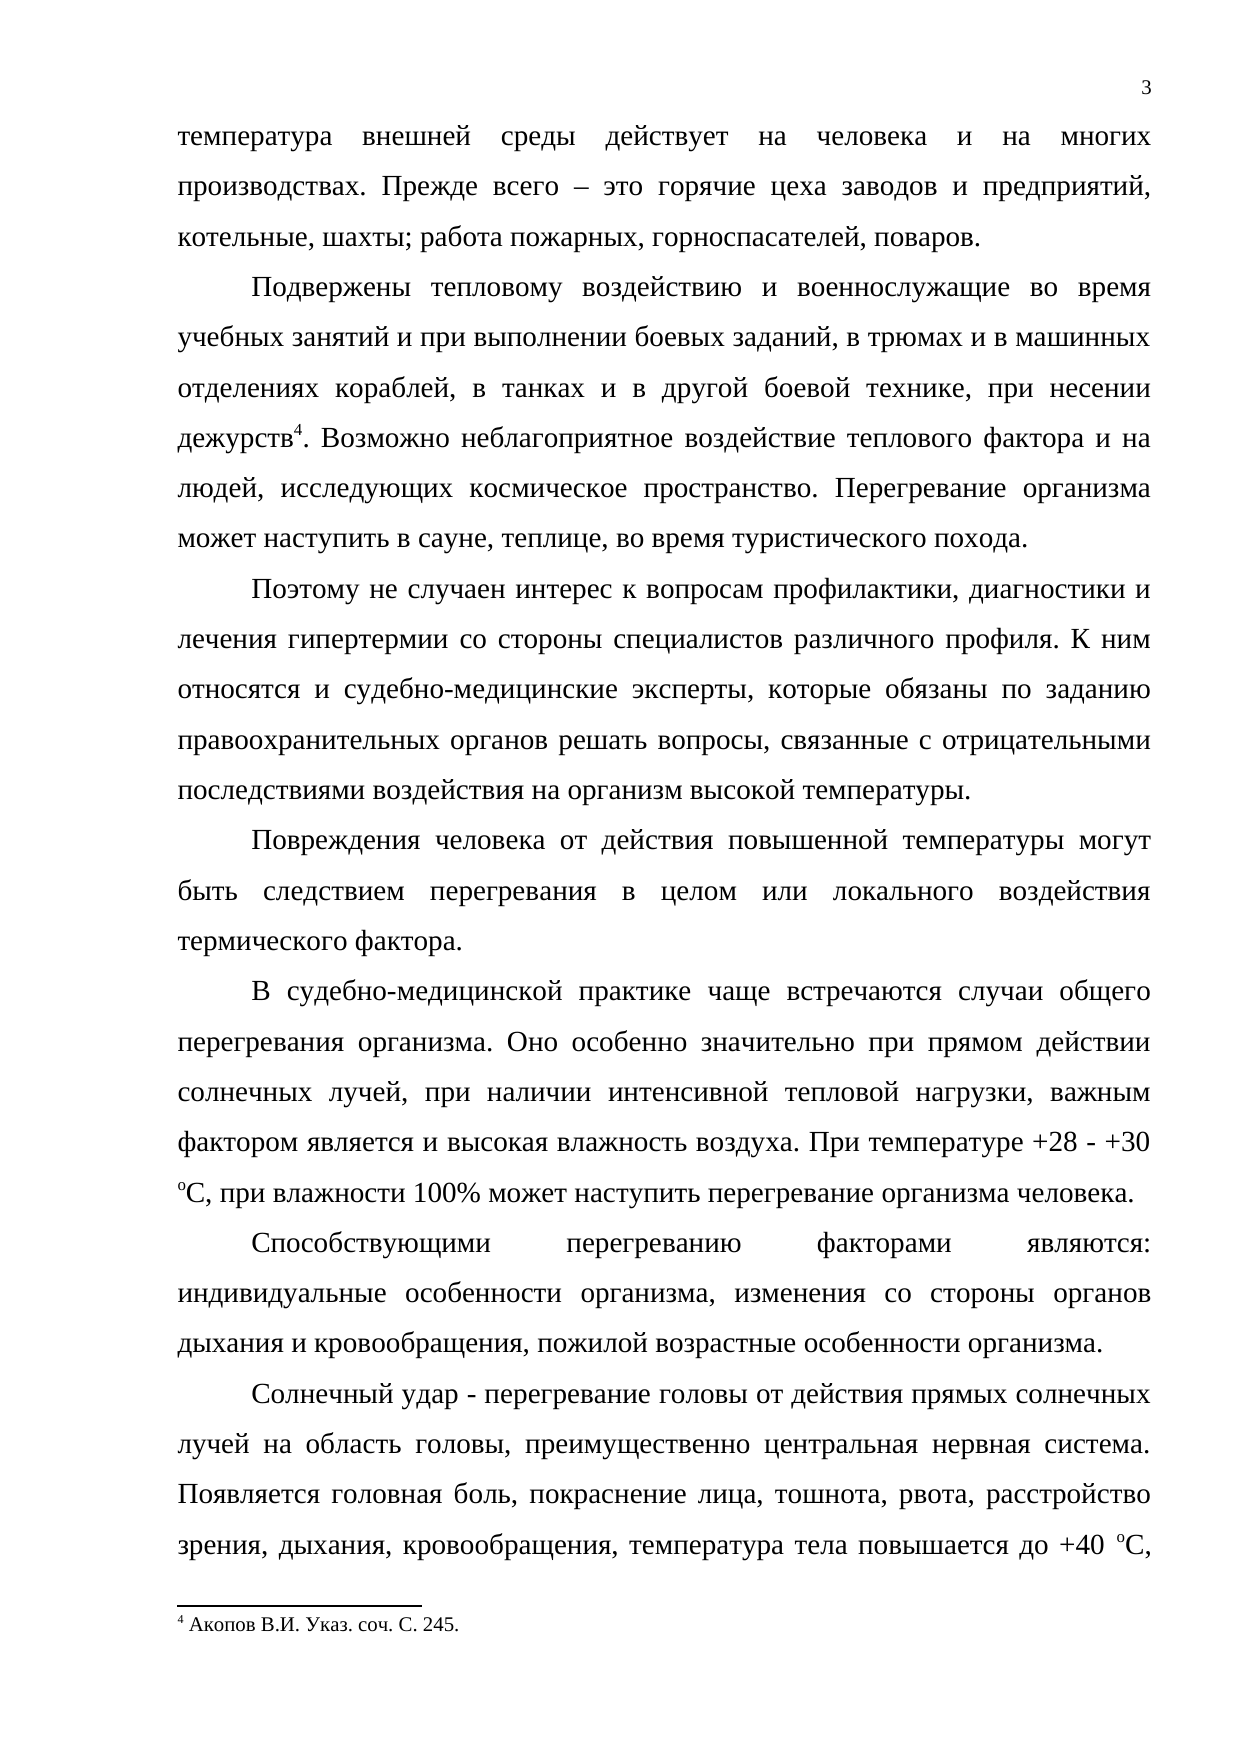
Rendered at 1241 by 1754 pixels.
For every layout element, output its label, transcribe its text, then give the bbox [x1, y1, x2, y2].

text Подвержены тепловому воздействию и военнослужащие во время учебных занятий и при выполнении боевых заданий, в трюмах и в машинных отделениях кораблей, в танках и в другой боевой технике, при несении дежурств. Возможно неблагоприятное воздействие теплового фактора и на людей, исследующих космическое пространство. Перегревание организма может наступить в сауне, теплице, во время туристического похода. [177, 269, 1152, 554]
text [177, 1376, 1152, 1560]
text В судебно-медицинской практике чаще встречаются случаи общего перегревания организма. Оно особенно значительно при прямом действии солнечных лучей, при наличии интенсивной тепловой нагрузки, важным фактором является и высокая влажность воздуха. При температуре +28 - +30 oC, при влажности 100% может наступить перегревание организма человека. [177, 973, 1152, 1208]
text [177, 118, 1152, 252]
text Способствующими перегреванию факторами являются: индивидуальные особенности организма, изменения со стороны органов дыхания и кровообращения, пожилой возрастные особенности организма. [177, 1225, 1152, 1359]
text Повреждения человека от действия повышенной температуры могут быть следствием перегревания в целом или локального воздействия термического фактора. [177, 822, 1152, 957]
text Поэтому не случаен интерес к вопросам профилактики, диагностики и лечения гипертермии со стороны специалистов различного профиля. К ним относятся и судебно-медицинские эксперты, которые обязаны по заданию правоохранительных органов решать вопросы, связанные с отрицательными последствиями воздействия на организм высокой температуры. [177, 571, 1152, 806]
